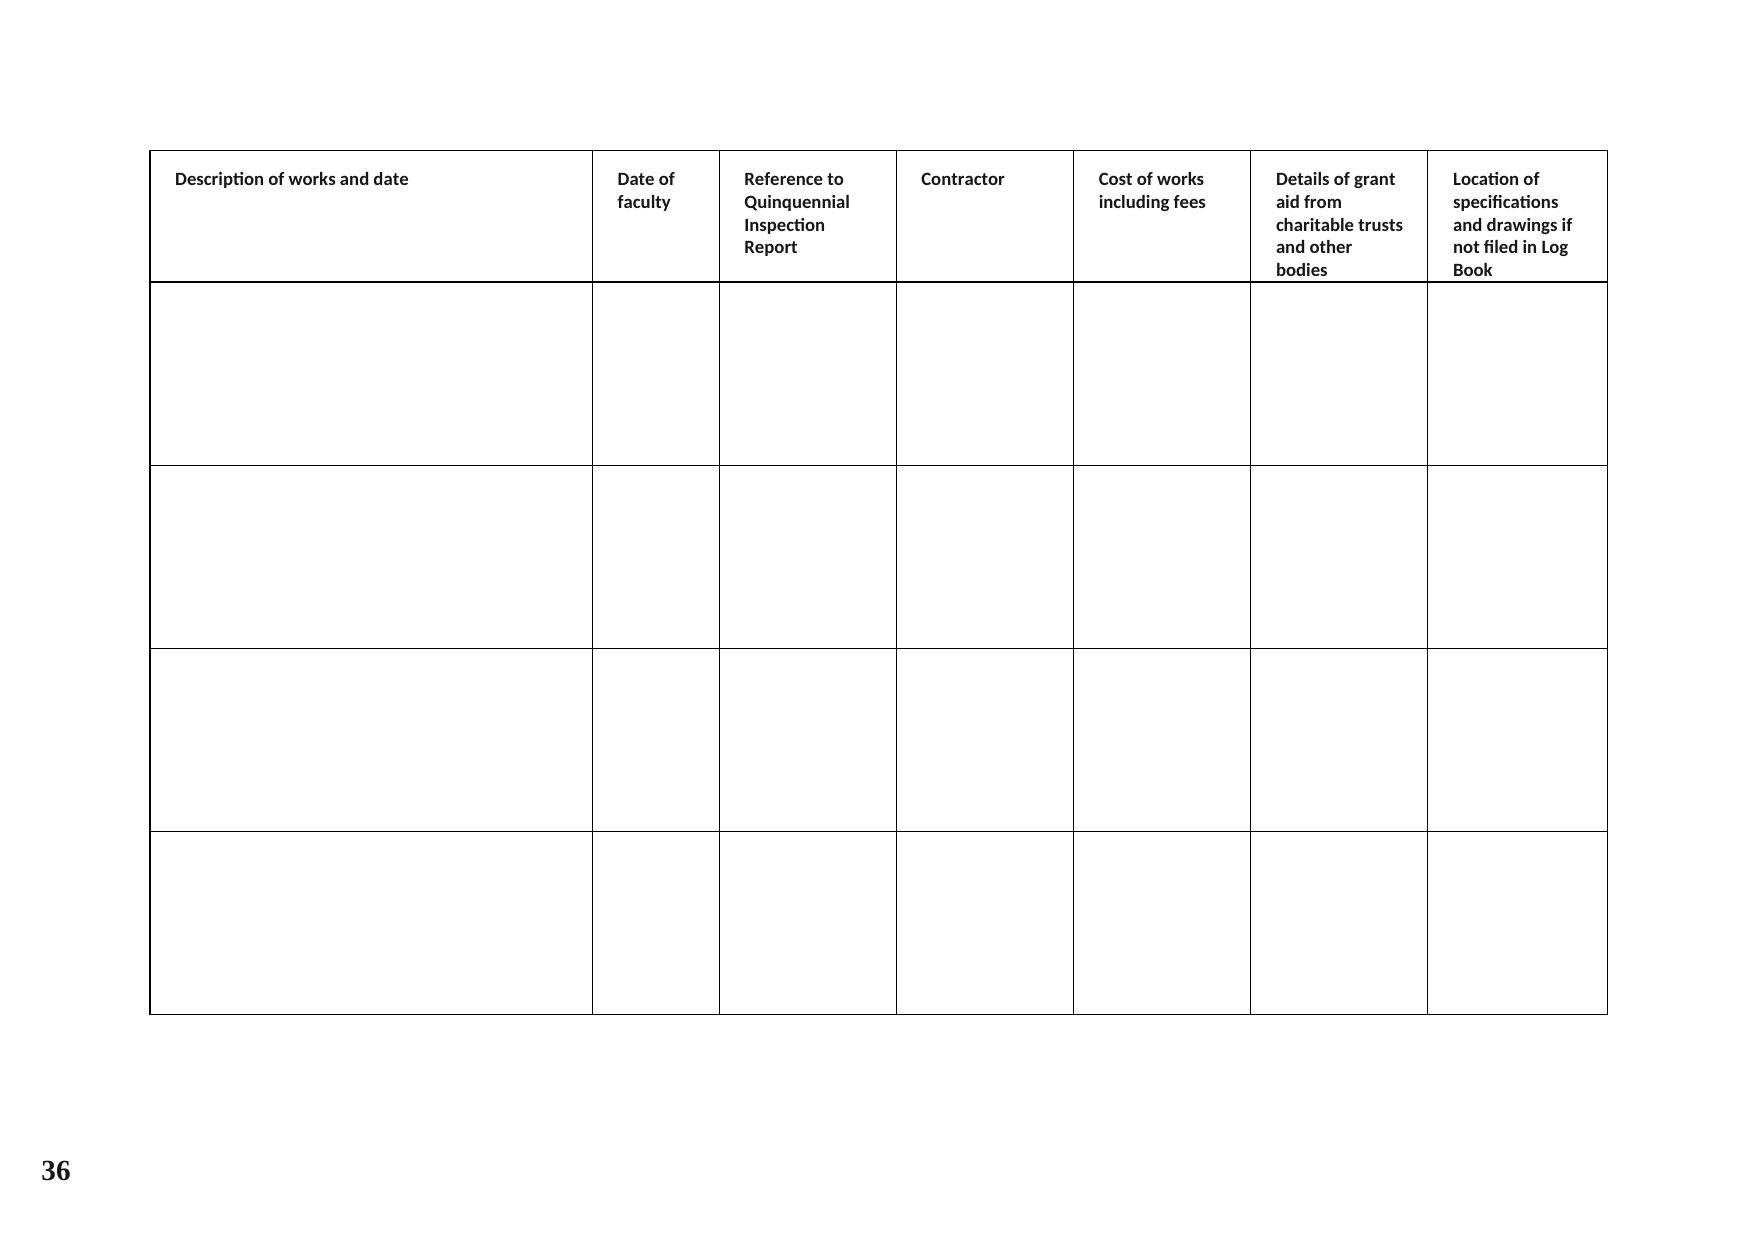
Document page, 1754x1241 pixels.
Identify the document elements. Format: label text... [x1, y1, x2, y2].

table_cell [151, 832, 592, 1013]
table_cell [720, 466, 896, 647]
table_cell [1074, 649, 1250, 831]
table_cell [1428, 832, 1607, 1013]
table_cell [897, 832, 1073, 1013]
table_header Date of faculty [593, 151, 719, 281]
table_header Location of specifications and drawings if not filed in Log Book [1428, 151, 1607, 281]
table_cell [720, 649, 896, 831]
table_header Cost of works including fees [1074, 151, 1250, 281]
table_header Details of grant aid from charitable trusts and other bodies [1251, 151, 1427, 281]
table_cell [1428, 283, 1607, 464]
table_cell [1428, 466, 1607, 647]
table_cell [1428, 649, 1607, 831]
table_cell [1251, 466, 1427, 647]
table_header Reference to Quinquennial Inspection Report [720, 151, 896, 281]
table_cell [593, 832, 719, 1013]
table_cell [897, 466, 1073, 647]
table_cell [593, 283, 719, 464]
table_cell [151, 649, 592, 831]
table_cell [1251, 649, 1427, 831]
table_cell [897, 649, 1073, 831]
table_cell [593, 466, 719, 647]
table_cell [720, 283, 896, 464]
table_cell [720, 832, 896, 1013]
table_cell [1074, 466, 1250, 647]
table_cell [151, 283, 592, 464]
table_cell [593, 649, 719, 831]
table_cell [897, 283, 1073, 464]
table_cell [1251, 283, 1427, 464]
table_cell [1074, 832, 1250, 1013]
table_cell [1074, 283, 1250, 464]
table_header Contractor [897, 151, 1073, 281]
table_header Description of works and date [151, 151, 592, 281]
table_cell [1251, 832, 1427, 1013]
table_cell [151, 466, 592, 647]
